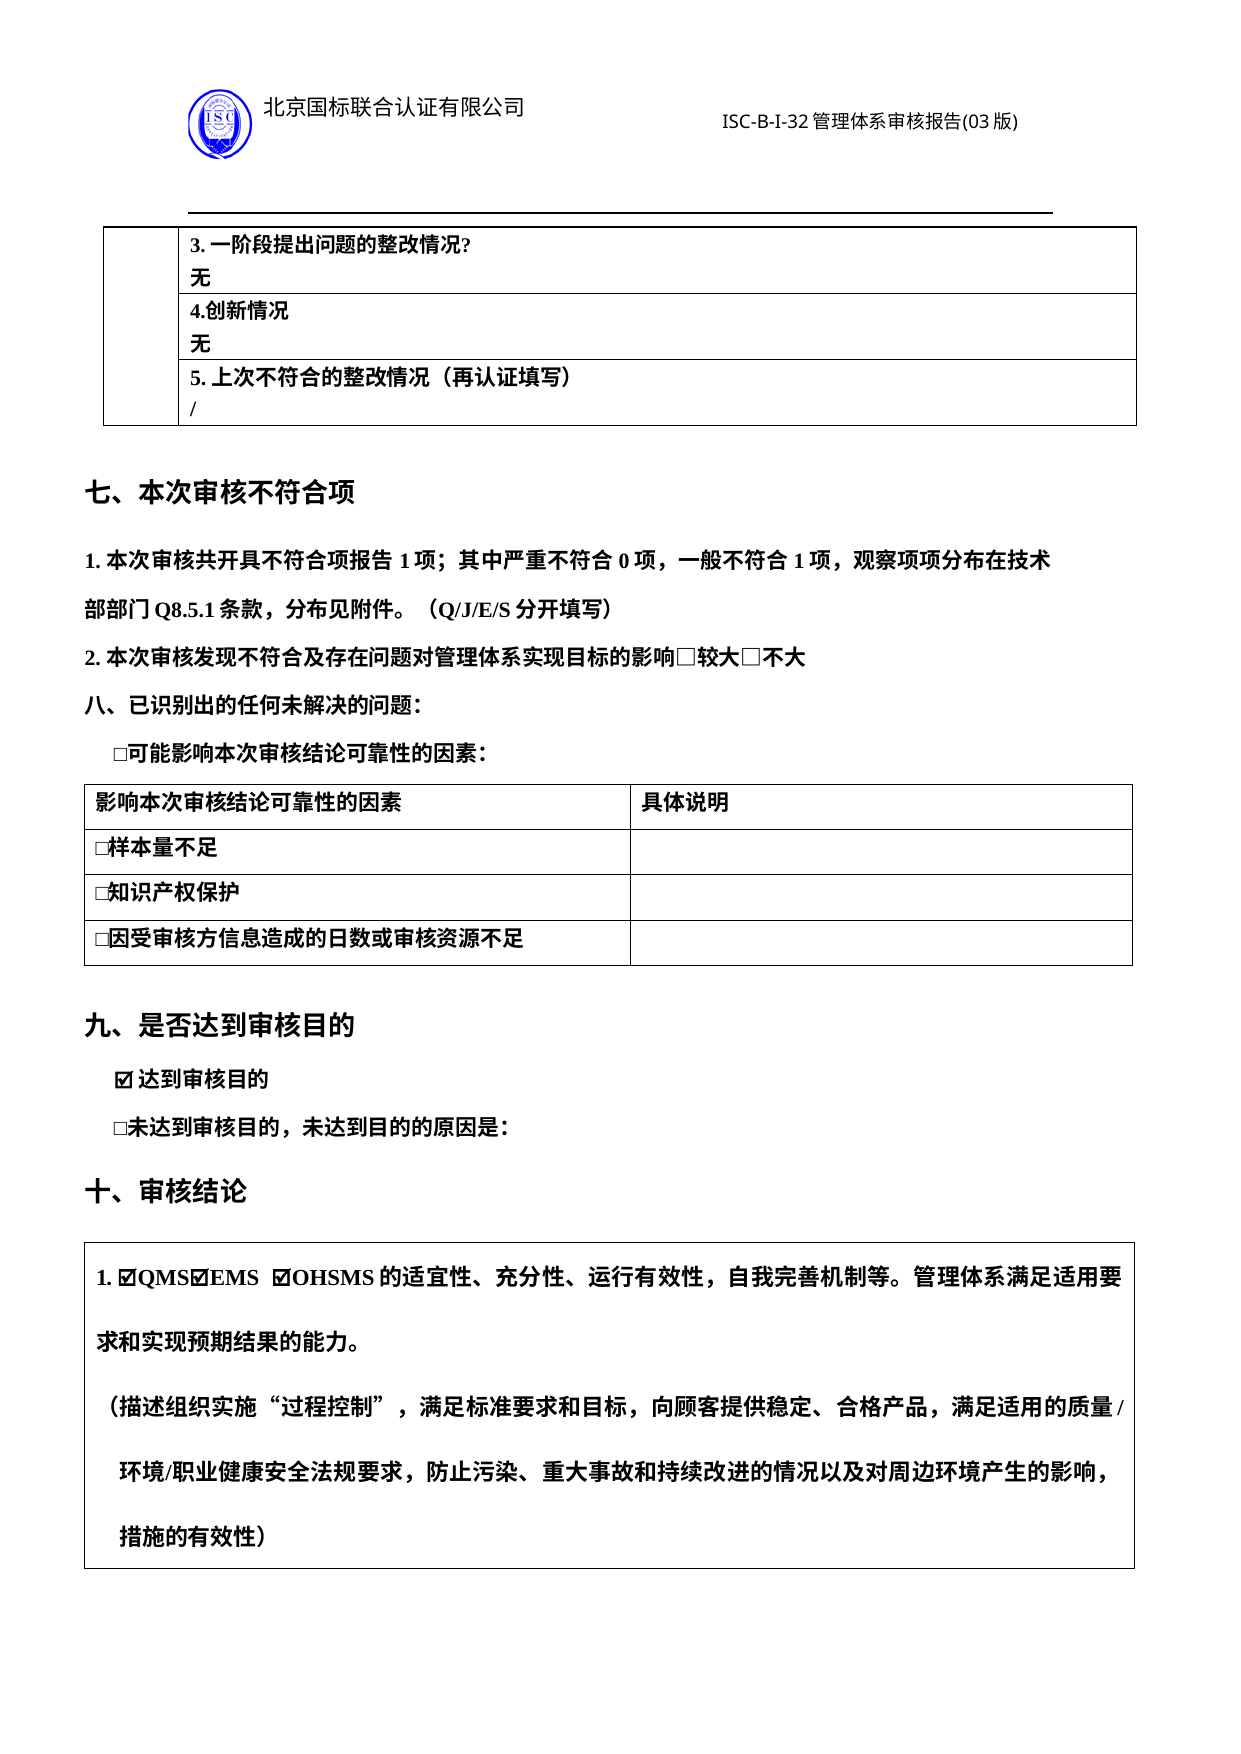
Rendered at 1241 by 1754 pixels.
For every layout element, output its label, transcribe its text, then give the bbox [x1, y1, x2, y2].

text 2. 本次审核发现不符合及存在问题对管理体系实现目标的影响□较大□不大 [84, 640, 1053, 672]
table_cell □因受审核方信息造成的日数或审核资源不足 [85, 921, 630, 965]
table_cell [631, 875, 1132, 919]
table_cell 5. 上次不符合的整改情况（再认证填写） / [179, 360, 1136, 424]
table_cell □样本量不足 [85, 830, 630, 874]
table_cell 3. 一阶段提出问题的整改情况? 无 [179, 228, 1136, 292]
text 七、本次审核不符合项 [84, 458, 1053, 523]
text 八、已识别出的任何未解决的问题： [84, 688, 1053, 721]
table_cell [631, 830, 1132, 874]
table_cell □知识产权保护 [85, 875, 630, 919]
picture [187, 89, 253, 158]
table_header 具体说明 [631, 785, 1132, 829]
text 达到审核目的 [114, 1062, 1053, 1094]
table_cell [631, 921, 1132, 965]
text □未达到审核目的，未达到目的的原因是： [114, 1110, 1053, 1142]
text 九、是否达到审核目的 [84, 1003, 1053, 1043]
text 1. 本次审核共开具不符合项报告1项；其中严重不符合0项，一般不符合1项，观察项项分布在技术部部门Q8.5.1条款，分布见附件。（Q/J/E/S分开填写） [84, 543, 1053, 624]
table_header 影响本次审核结论可靠性的因素 [85, 785, 630, 829]
table_cell 4.创新情况 无 [179, 294, 1136, 358]
text □可能影响本次审核结论可靠性的因素： [114, 736, 1053, 768]
text 十、审核结论 [84, 1157, 1053, 1222]
